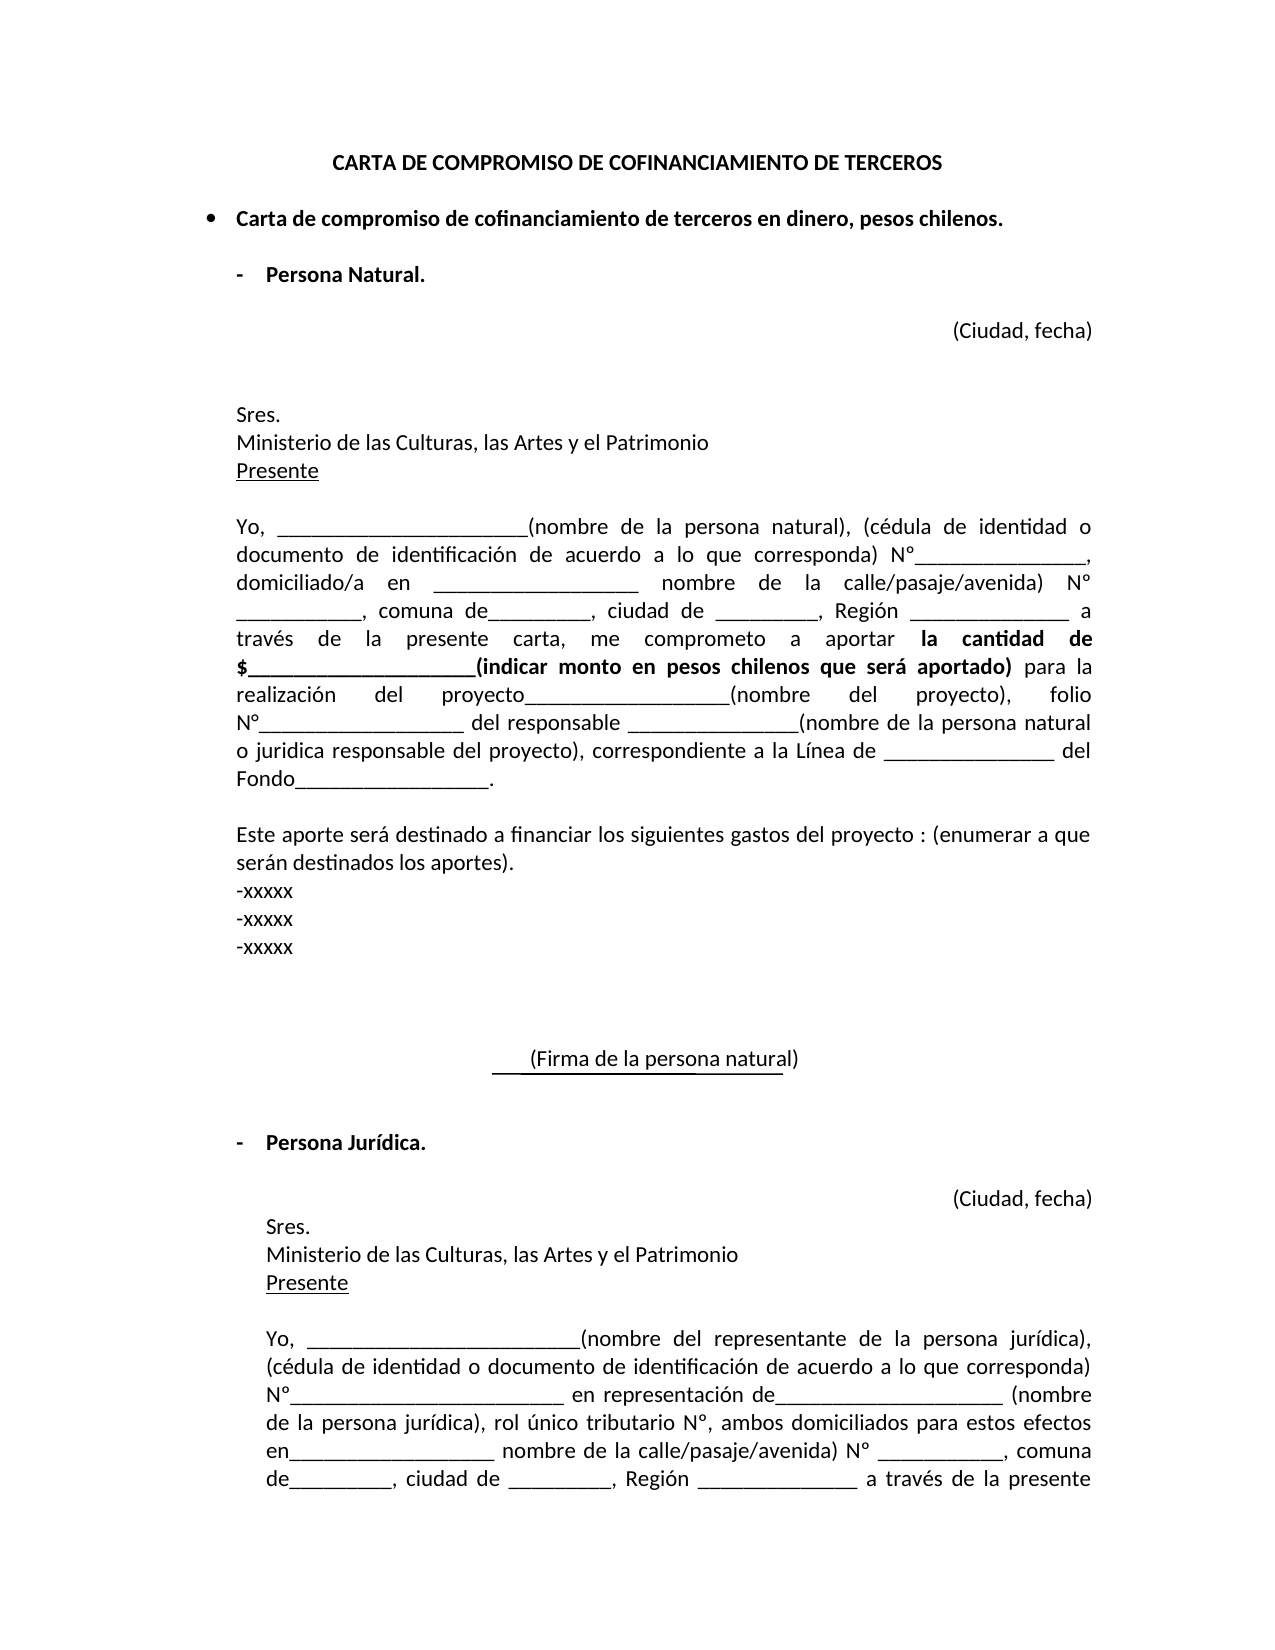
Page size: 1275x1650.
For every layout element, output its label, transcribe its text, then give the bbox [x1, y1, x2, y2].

text Sres. [236, 400, 1093, 428]
text (Firma de la persona natural) [236, 1044, 1093, 1072]
text (Ciudad, fecha) [236, 1184, 1093, 1212]
text Ministerio de las Culturas, las Artes y el Patrimonio [236, 428, 1093, 456]
text Yo, ______________________(nombre de la persona natural), (cédula de identidad o documento de identificación de acuerdo a lo que corresponda) Nº_______________, domiciliado/a en __________________ nombre de la calle/pasaje/avenida) Nº ___________, comuna de_________, ciudad de _________, Región ______________ a través de la presente carta, me comprometo a aportar la cantidad de $____________________(indicar monto en pesos chilenos que será aportado) para la realización del proyecto__________________(nombre del proyecto), folio N°__________________ del responsable _______________(nombre de la persona natural o juridica responsable del proyecto), correspondiente a la Línea de _______________ del Fondo_________________. [236, 512, 1093, 792]
text (Ciudad, fecha) [236, 316, 1093, 344]
list Persona Jurídica. [236, 1128, 1093, 1156]
text Presente [266, 1268, 1093, 1296]
text CARTA DE COMPROMISO DE COFINANCIAMIENTO DE TERCEROS [177, 148, 1098, 176]
text Este aporte será destinado a financiar los siguientes gastos del proyecto : (enumerar a que serán destinados los aportes). [236, 820, 1093, 876]
text -xxxxx [236, 932, 1093, 960]
text -xxxxx [236, 876, 1093, 904]
list Carta de compromiso de cofinanciamiento de terceros en dinero, pesos chilenos. [207, 204, 1098, 232]
text Ministerio de las Culturas, las Artes y el Patrimonio [266, 1240, 1093, 1268]
list Persona Natural. [236, 260, 1098, 288]
text Sres. [266, 1212, 1093, 1240]
text Presente [236, 456, 1093, 484]
text -xxxxx [236, 904, 1093, 932]
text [266, 1324, 1093, 1493]
